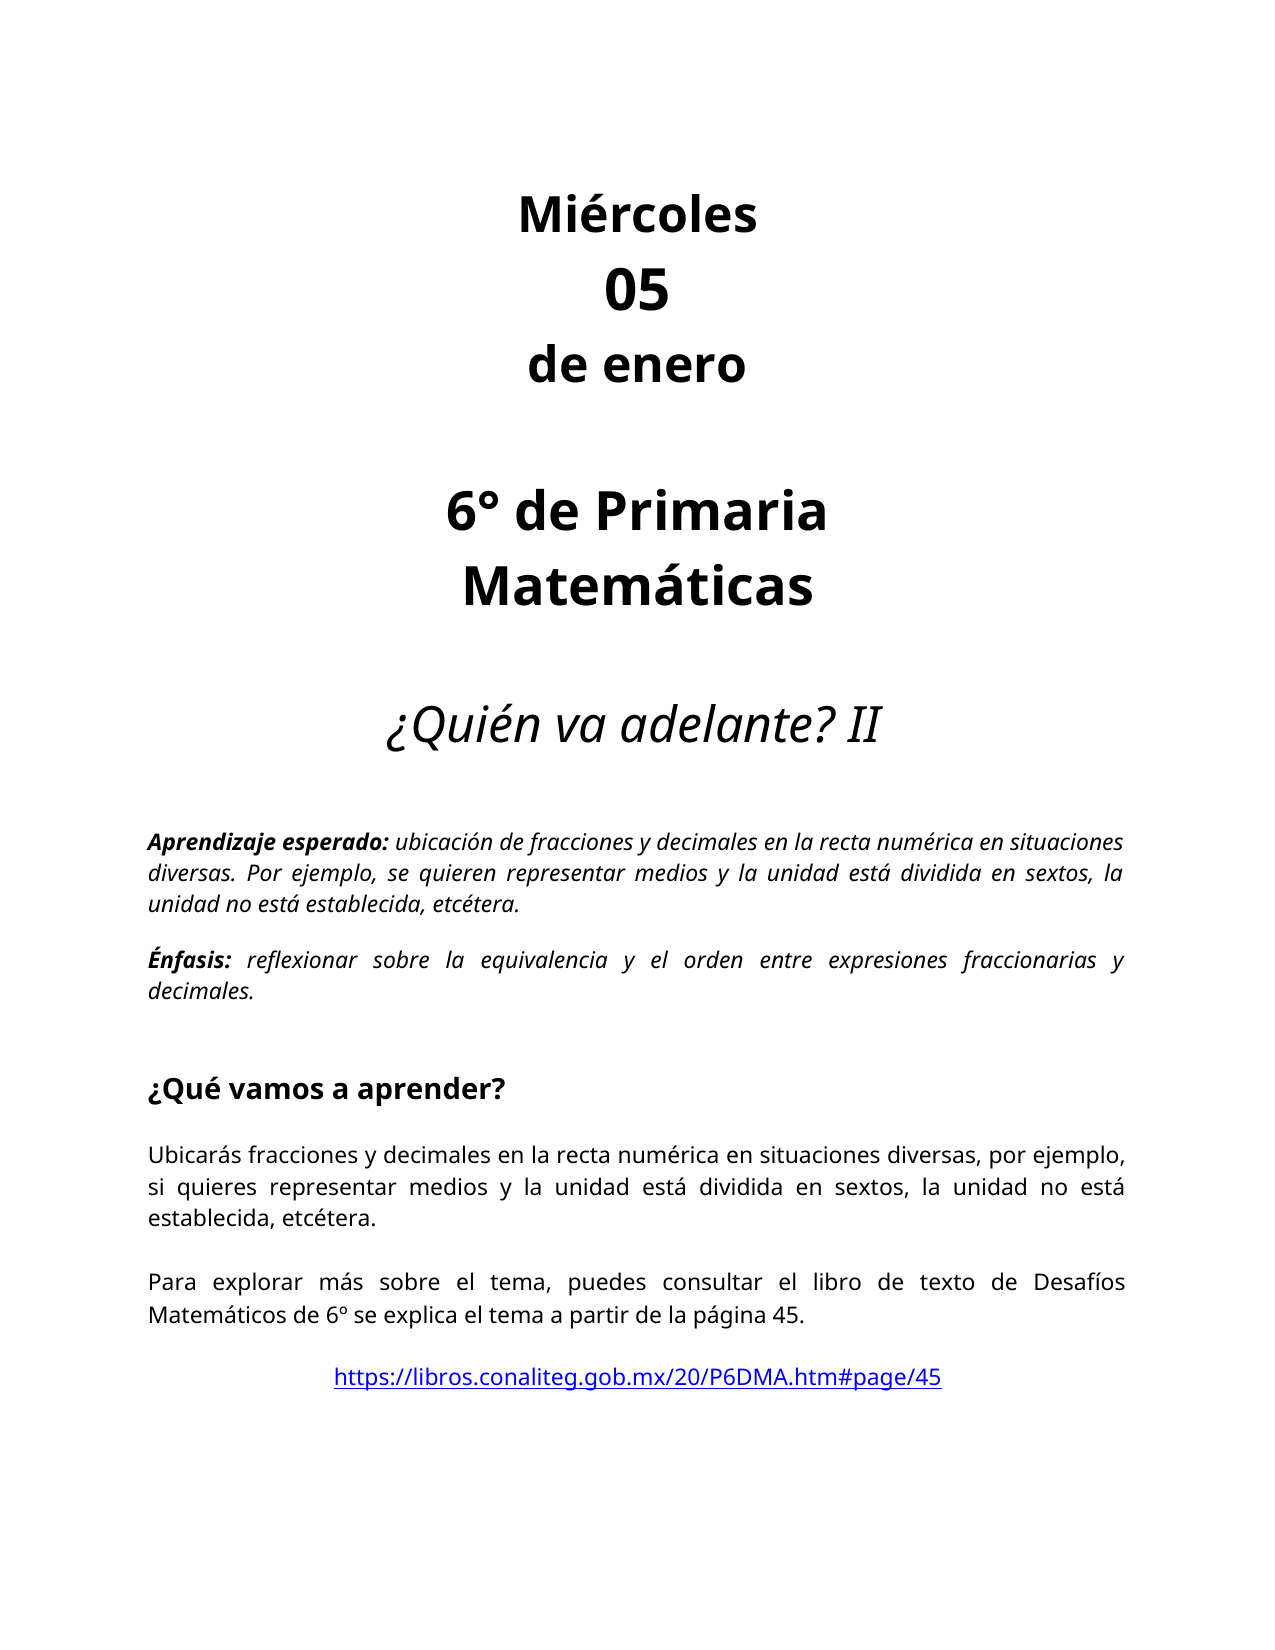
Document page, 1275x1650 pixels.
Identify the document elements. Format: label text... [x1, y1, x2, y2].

text 6° de Primaria [148, 471, 1127, 546]
text ¿Quién va adelante? II [148, 689, 1127, 758]
text de enero [148, 328, 1127, 397]
text Para explorar más sobre el tema, puedes consultar el libro de texto de Desafíos Matemáticos de 6º se explica el tema a partir de la página 45. [148, 1264, 1127, 1330]
text Ubicarás fracciones y decimales en la recta numérica en situaciones diversas, por ejemplo, si quieres representar medios y la unidad está dividida en sextos, la unidad no está establecida, etcétera. [148, 1139, 1127, 1233]
text Matemáticas [148, 546, 1127, 621]
text Aprendizaje esperado: ubicación de fracciones y decimales en la recta numérica en situaciones diversas. Por ejemplo, se quieren representar medios y la unidad está dividida en sextos, la unidad no está establecida, etcétera. [148, 826, 1127, 919]
text https://libros.conaliteg.gob.mx/20/P6DMA.htm#page/45 [148, 1361, 1127, 1393]
text Miércoles [148, 177, 1127, 247]
text 05 [148, 247, 1127, 328]
text ¿Qué vamos a aprender? [148, 1068, 1127, 1108]
text Énfasis: reflexionar sobre la equivalencia y el orden entre expresiones fraccionarias y decimales. [148, 943, 1127, 1006]
